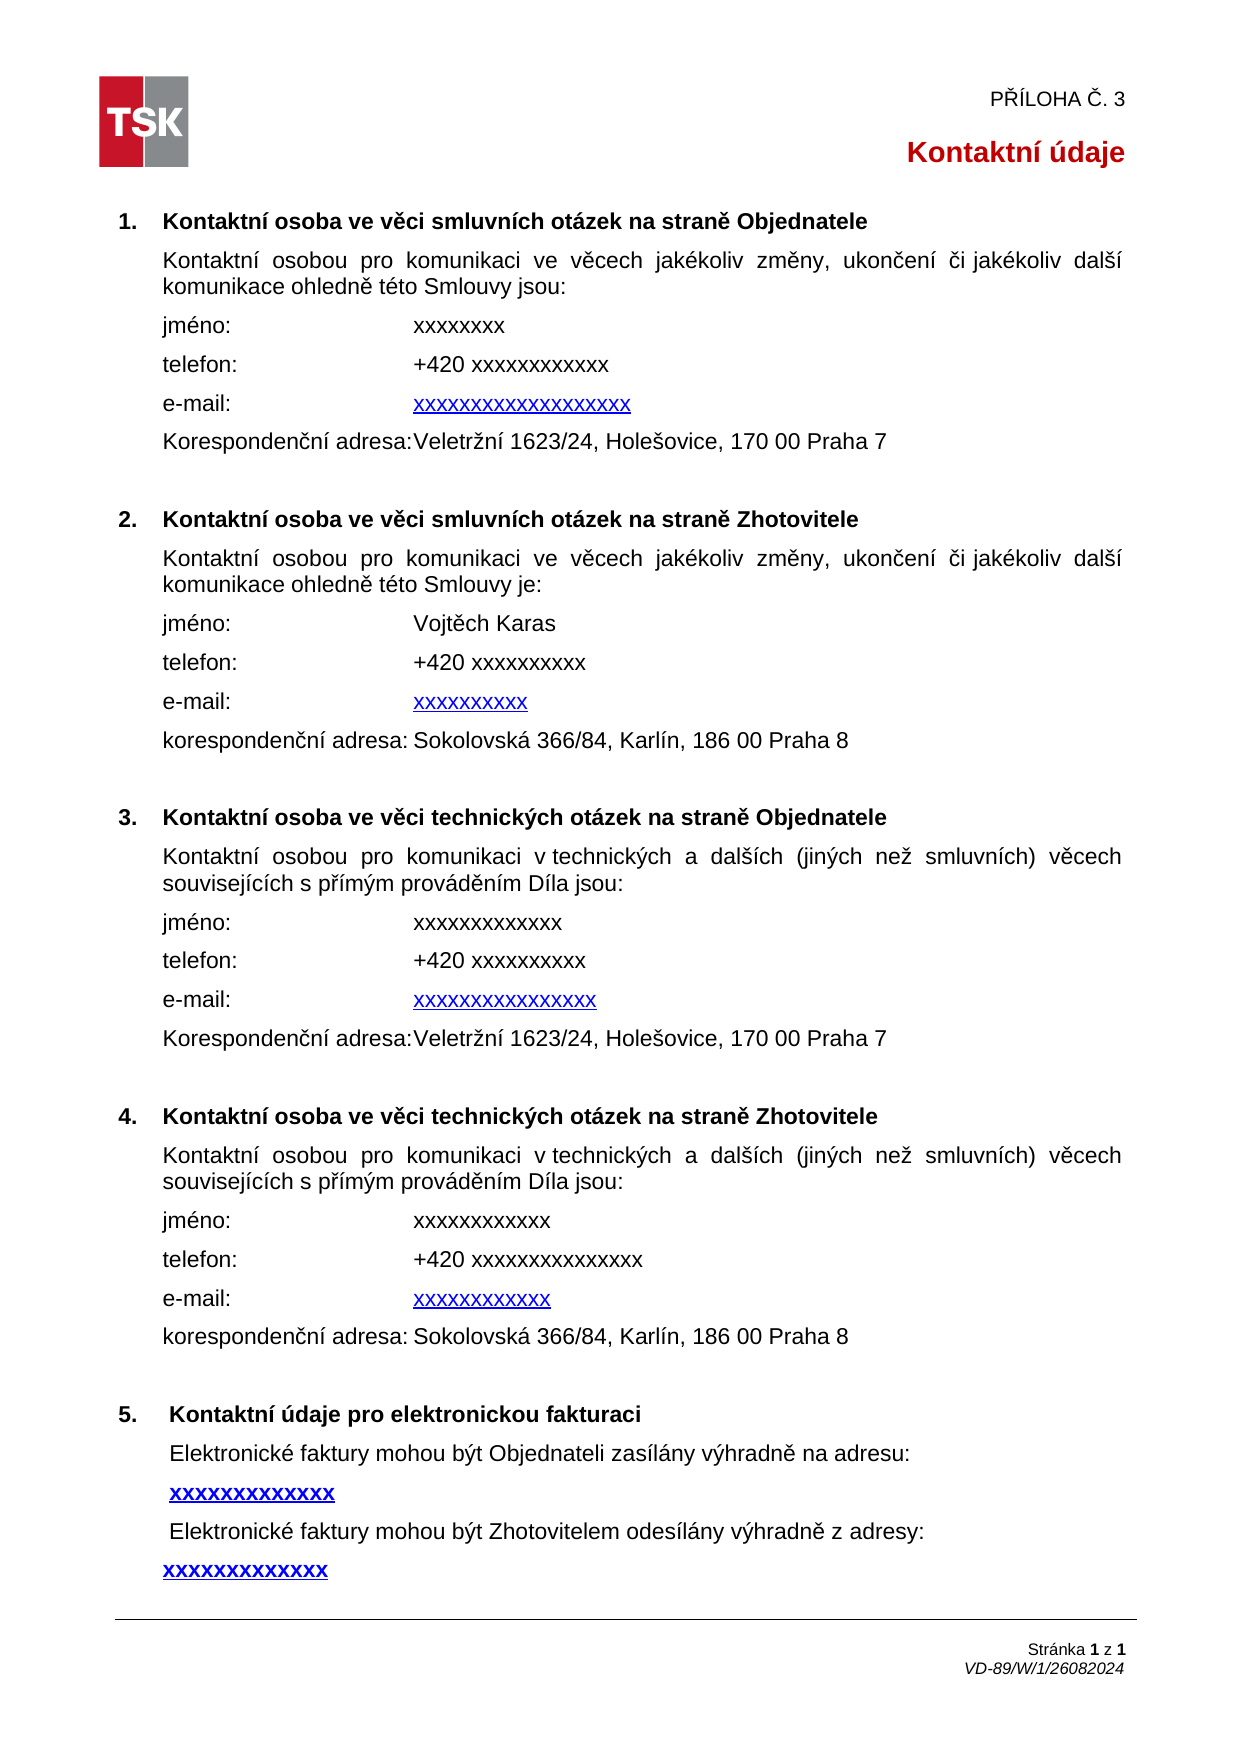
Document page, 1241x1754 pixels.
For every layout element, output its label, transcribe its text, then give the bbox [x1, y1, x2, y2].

list korespondenční adresa: Sokolovská 366/84, Karlín, 186 00 Praha 8 [162, 727, 1122, 753]
list korespondenční adresa: Sokolovská 366/84, Karlín, 186 00 Praha 8 [162, 1323, 1122, 1350]
list Kontaktní osobou pro komunikaci v technických a dalších (jiných než smluvních) věcech souvisejících s přímým prováděním Díla jsou: [162, 843, 1122, 896]
list jméno: Vojtěch Karas [162, 610, 1122, 636]
list telefon: +420 xxxxxxxxxxxxxxx [162, 1246, 1122, 1272]
list Kontaktní osoba ve věci smluvních otázek na straně Zhotovitele [118, 506, 1122, 532]
list e-mail: xxxxxxxxxxxxxxxx [162, 986, 1122, 1012]
list Kontaktní osobou pro komunikaci v technických a dalších (jiných než smluvních) věcech souvisejících s přímým prováděním Díla jsou: [162, 1142, 1122, 1194]
text 5. Kontaktní údaje pro elektronickou fakturaci [118, 1401, 1122, 1427]
list jméno: xxxxxxxxxxxx [162, 1207, 1122, 1233]
list e-mail: xxxxxxxxxxxxxxxxxxx [162, 389, 1122, 416]
list jméno: xxxxxxxxxxxxx [162, 908, 1122, 935]
list jméno: xxxxxxxx [162, 312, 1122, 338]
text Elektronické faktury mohou být Zhotovitelem odesílány výhradně z adresy: [118, 1518, 1122, 1544]
list Kontaktní osobou pro komunikaci ve věcech jakékoliv změny, ukončení či jakékoliv další komunikace ohledně této Smlouvy jsou: [162, 247, 1122, 299]
list Kontaktní osoba ve věci technických otázek na straně Zhotovitele [118, 1103, 1122, 1129]
list e-mail: xxxxxxxxxx [162, 688, 1122, 714]
list xxxxxxxxxxxxx [162, 1556, 1122, 1583]
text xxxxxxxxxxxxx [118, 1479, 1122, 1505]
list telefon: +420 xxxxxxxxxx [162, 947, 1122, 974]
list telefon: +420 xxxxxxxxxx [162, 649, 1122, 675]
list Kontaktní osobou pro komunikaci ve věcech jakékoliv změny, ukončení či jakékoliv další komunikace ohledně této Smlouvy je: [162, 545, 1122, 598]
list Kontaktní osoba ve věci smluvních otázek na straně Objednatele [118, 208, 1122, 234]
list Kontaktní osoba ve věci technických otázek na straně Objednatele [118, 804, 1122, 831]
list Korespondenční adresa: Veletržní 1623/24, Holešovice, 170 00 Praha 7 [162, 1025, 1122, 1051]
picture [99, 76, 189, 167]
list Korespondenční adresa: Veletržní 1623/24, Holešovice, 170 00 Praha 7 [162, 428, 1122, 455]
list e-mail: xxxxxxxxxxxx [162, 1284, 1122, 1311]
text Elektronické faktury mohou být Objednateli zasílány výhradně na adresu: [118, 1440, 1122, 1466]
list telefon: +420 xxxxxxxxxxxx [162, 351, 1122, 377]
